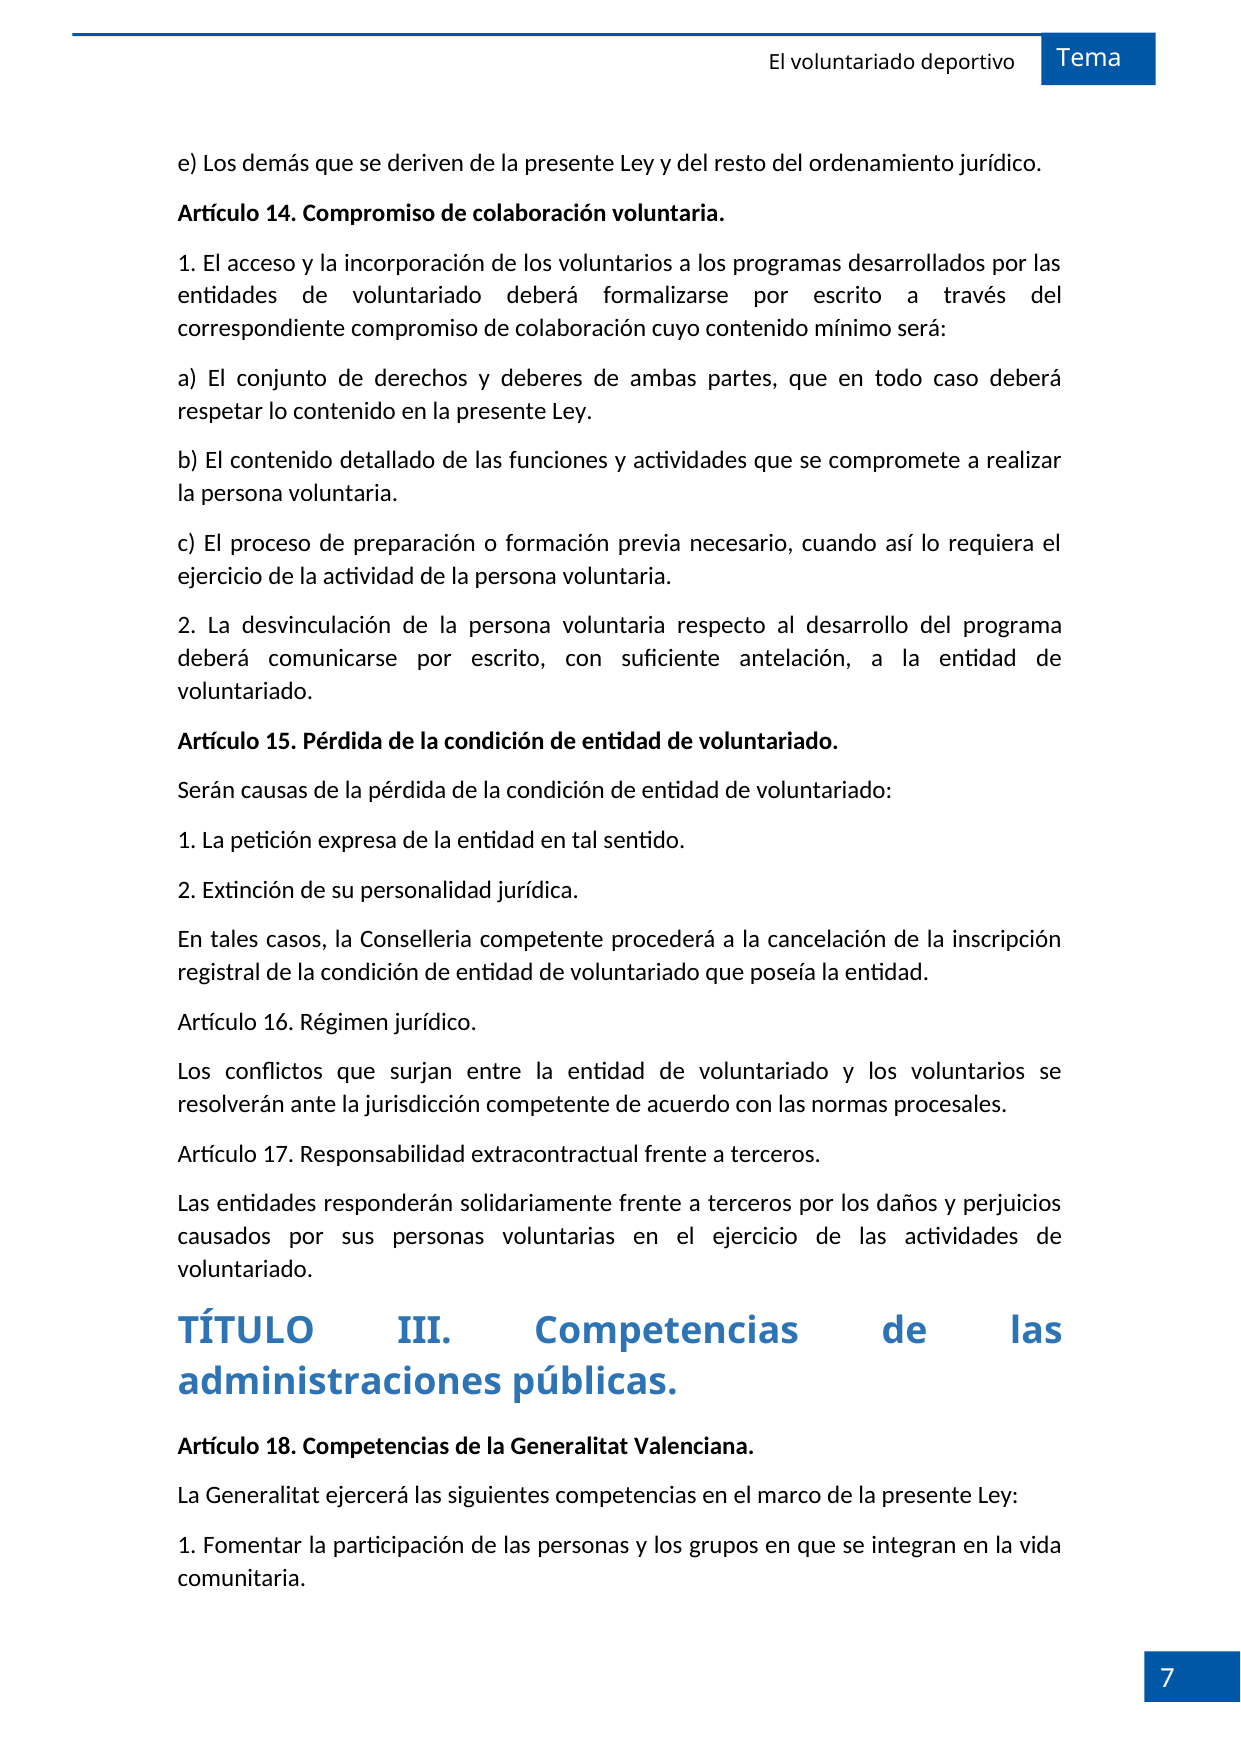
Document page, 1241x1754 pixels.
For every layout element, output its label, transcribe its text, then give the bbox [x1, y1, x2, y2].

text b) El contenido detallado de las funciones y actividades que se compromete a realizar la persona voluntaria. [177, 445, 1063, 508]
text En tales casos, la Conselleria competente procederá a la cancelación de la inscripción registral de la condición de entidad de voluntariado que poseía la entidad. [177, 923, 1063, 987]
text La Generalitat ejercerá las siguientes competencias en el marco de la presente Ley: [177, 1480, 1063, 1510]
text 1. Fomentar la participación de las personas y los grupos en que se integran en la vida comunitaria. [177, 1529, 1063, 1593]
text a) El conjunto de derechos y deberes de ambas partes, que en todo caso deberá respetar lo contenido en la presente Ley. [177, 362, 1063, 426]
text 1. La petición expresa de la entidad en tal sentido. [177, 824, 1063, 855]
text 2. La desvinculación de la persona voluntaria respecto al desarrollo del programa deberá comunicarse por escrito, con suficiente antelación, a la entidad de voluntariado. [177, 610, 1063, 706]
text 2. Extinción de su personalidad jurídica. [177, 874, 1063, 904]
text c) El proceso de preparación o formación previa necesario, cuando así lo requiera el ejercicio de la actividad de la persona voluntaria. [177, 527, 1063, 591]
text 1. El acceso y la incorporación de los voluntarios a los programas desarrollados por las entidades de voluntariado deberá formalizarse por escrito a través del correspondiente compromiso de colaboración cuyo contenido mínimo será: [177, 247, 1063, 343]
text Las entidades responderán solidariamente frente a terceros por los daños y perjuicios causados por sus personas voluntarias en el ejercicio de las actividades de voluntariado. [177, 1188, 1063, 1284]
text Artículo 14. Compromiso de colaboración voluntaria. [177, 197, 1063, 228]
text Artículo 18. Competencias de la Generalitat Valenciana. [177, 1430, 1063, 1461]
text Los conflictos que surjan entre la entidad de voluntariado y los voluntarios se resolverán ante la jurisdicción competente de acuerdo con las normas procesales. [177, 1056, 1063, 1119]
text Artículo 15. Pérdida de la condición de entidad de voluntariado. [177, 725, 1063, 756]
text e) Los demás que se deriven de la presente Ley y del resto del ordenamiento jurídico. [177, 148, 1063, 178]
text Artículo 16. Régimen jurídico. [177, 1006, 1063, 1036]
text Artículo 17. Responsabilidad extracontractual frente a terceros. [177, 1138, 1063, 1168]
text Serán causas de la pérdida de la condición de entidad de voluntariado: [177, 775, 1063, 805]
subtitle TÍTULO III. Competencias de las administraciones públicas. [177, 1303, 1063, 1405]
